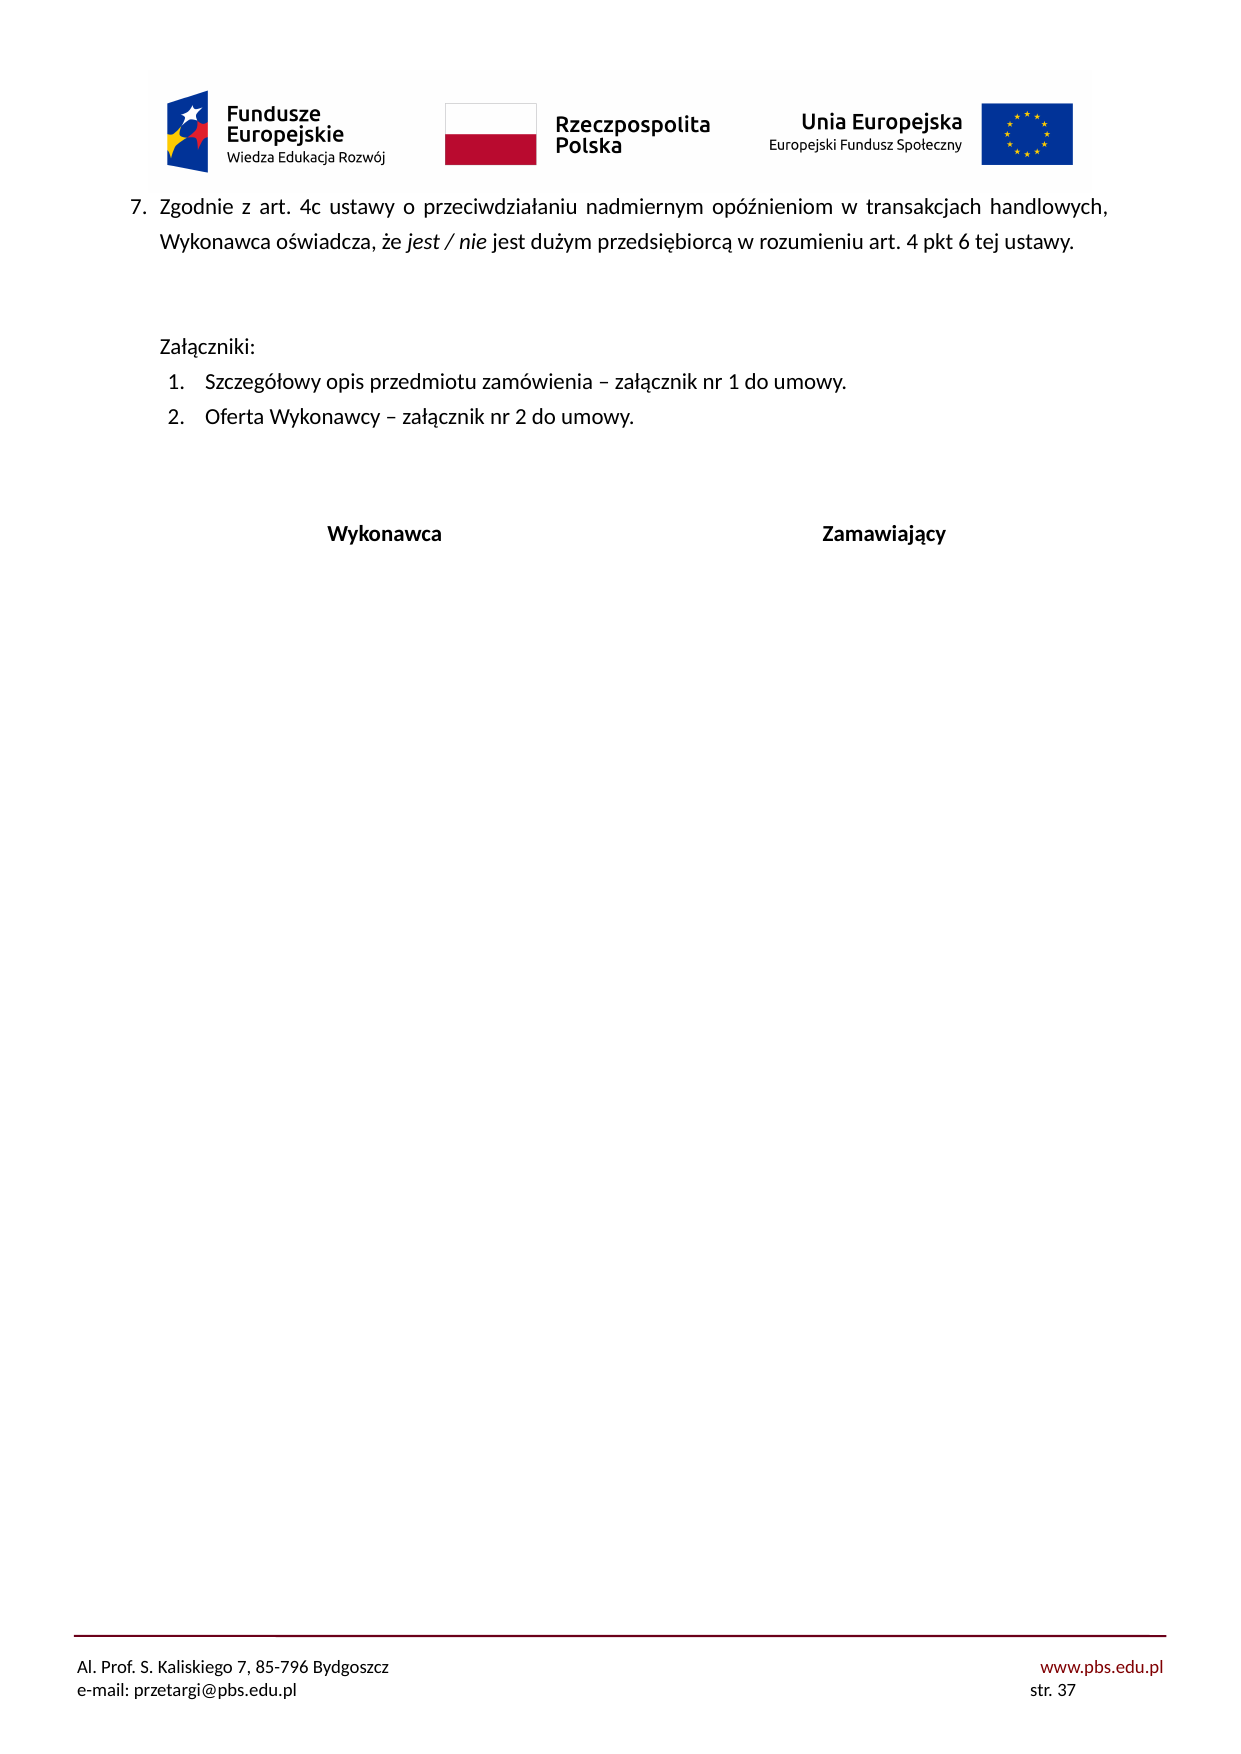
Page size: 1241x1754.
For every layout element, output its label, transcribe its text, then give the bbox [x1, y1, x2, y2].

text Wykonawca Zamawiający [159, 519, 1113, 547]
list Zgodnie z art. 4c ustawy o przeciwdziałaniu nadmiernym opóźnieniom w transakcjach handlowych, Wykonawca oświadcza, że jest / nie jest dużym przedsiębiorcą w rozumieniu art. 4 pkt 6 tej ustawy. [130, 192, 1110, 255]
picture [147, 70, 1093, 193]
list Oferta Wykonawcy – załącznik nr 2 do umowy. [167, 402, 1110, 430]
list Szczegółowy opis przedmiotu zamówienia – załącznik nr 1 do umowy. [167, 367, 1110, 395]
text Załączniki: [159, 332, 1113, 360]
